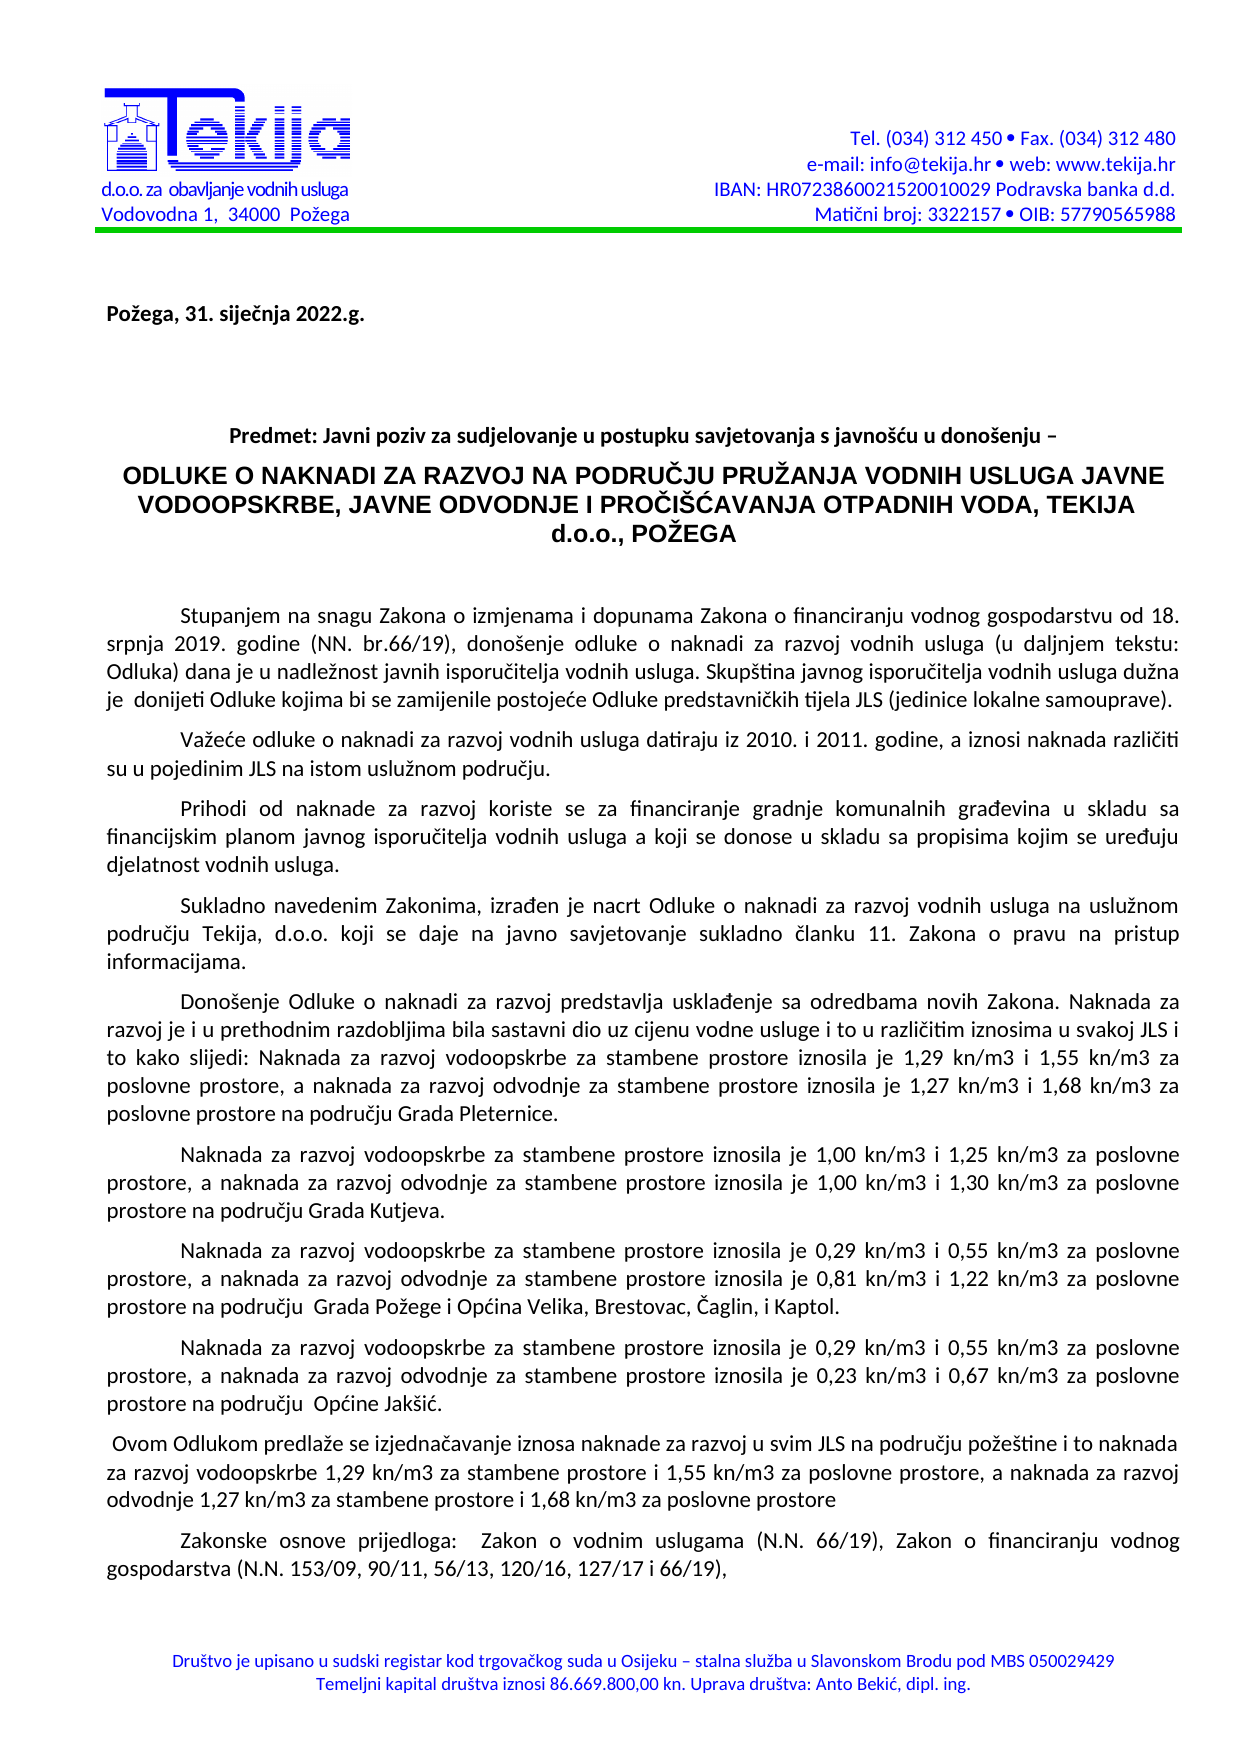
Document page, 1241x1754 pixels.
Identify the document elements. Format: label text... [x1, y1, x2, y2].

text Naknada za razvoj vodoopskrbe za stambene prostore iznosila je 0,29 kn/m3 i 0,55 kn/m3 za poslovne prostore, a naknada za razvoj odvodnje za stambene prostore iznosila je 0,23 kn/m3 i 0,67 kn/m3 za poslovne prostore na području Općine Jakšić. [106, 1333, 1181, 1417]
text Naknada za razvoj vodoopskrbe za stambene prostore iznosila je 1,00 kn/m3 i 1,25 kn/m3 za poslovne prostore, a naknada za razvoj odvodnje za stambene prostore iznosila je 1,00 kn/m3 i 1,30 kn/m3 za poslovne prostore na području Grada Kutjeva. [106, 1140, 1181, 1224]
text Važeće odluke o naknadi za razvoj vodnih usluga datiraju iz 2010. i 2011. godine, a iznosi naknada različiti su u pojedinim JLS na istom uslužnom području. [106, 726, 1181, 782]
table_header Tel. (034) 312 450  Fax. (034) 312 480 e-mail: info@tekija.hr  web: www.tekija.hr IBAN: HR0723860021520010029 Podravska banka d.d. Matični broj: 3322157  OIB: 57790565988 [454, 78, 1182, 227]
text Naknada za razvoj vodoopskrbe za stambene prostore iznosila je 0,29 kn/m3 i 0,55 kn/m3 za poslovne prostore, a naknada za razvoj odvodnje za stambene prostore iznosila je 0,81 kn/m3 i 1,22 kn/m3 za poslovne prostore na području Grada Požege i Općina Velika, Brestovac, Čaglin, i Kaptol. [106, 1236, 1181, 1321]
text Prihodi od naknade za razvoj koriste se za financiranje gradnje komunalnih građevina u skladu sa financijskim planom javnog isporučitelja vodnih usluga a koji se donose u skladu sa propisima kojim se uređuju djelatnost vodnih usluga. [106, 794, 1181, 878]
text ODLUKE O NAKNADI ZA RAZVOJ NA PODRUČJU PRUŽANJA VODNIH USLUGA JAVNE VODOOPSKRBE, JAVNE ODVODNJE I PROČIŠĆAVANJA OTPADNIH VODA, TEKIJA d.o.o., POŽEGA [106, 461, 1181, 548]
table_header d.o.o. za obavljanje vodnih usluga Vodovodna 1, 34000 Požega [95, 78, 454, 227]
text Sukladno navedenim Zakonima, izrađen je nacrt Odluke o naknadi za razvoj vodnih usluga na uslužnom području Tekija, d.o.o. koji se daje na javno savjetovanje sukladno članku 11. Zakona o pravu na pristup informacijama. [106, 891, 1181, 975]
text Ovom Odlukom predlaže se izjednačavanje iznosa naknade za razvoj u svim JLS na području požeštine i to naknada za razvoj vodoopskrbe 1,29 kn/m3 za stambene prostore i 1,55 kn/m3 za poslovne prostore, a naknada za razvoj odvodnje 1,27 kn/m3 za stambene prostore i 1,68 kn/m3 za poslovne prostore [106, 1429, 1181, 1514]
text Požega, 31. siječnja 2022.g. [106, 299, 1181, 327]
text Donošenje Odluke o naknadi za razvoj predstavlja usklađenje sa odredbama novih Zakona. Naknada za razvoj je i u prethodnim razdobljima bila sastavni dio uz cijenu vodne usluge i to u različitim iznosima u svakoj JLS i to kako slijedi: Naknada za razvoj vodoopskrbe za stambene prostore iznosila je 1,29 kn/m3 i 1,55 kn/m3 za poslovne prostore, a naknada za razvoj odvodnje za stambene prostore iznosila je 1,27 kn/m3 i 1,68 kn/m3 za poslovne prostore na području Grada Pleternice. [106, 987, 1181, 1127]
text Stupanjem na snagu Zakona o izmjenama i dopunama Zakona o financiranju vodnog gospodarstvu od 18. srpnja 2019. godine (NN. br.66/19), donošenje odluke o naknadi za razvoj vodnih usluga (u daljnjem tekstu: Odluka) dana je u nadležnost javnih isporučitelja vodnih usluga. Skupština javnog isporučitelja vodnih usluga dužna je donijeti Odluke kojima bi se zamijenile postojeće Odluke predstavničkih tijela JLS (jedinice lokalne samouprave). [106, 601, 1181, 713]
text Predmet: Javni poziv za sudjelovanje u postupku savjetovanja s javnošću u donošenju – [106, 421, 1181, 449]
text Zakonske osnove prijedloga: Zakon o vodnim uslugama (N.N. 66/19), Zakon o financiranju vodnog gospodarstva (N.N. 153/09, 90/11, 56/13, 120/16, 127/17 i 66/19), [106, 1526, 1181, 1582]
